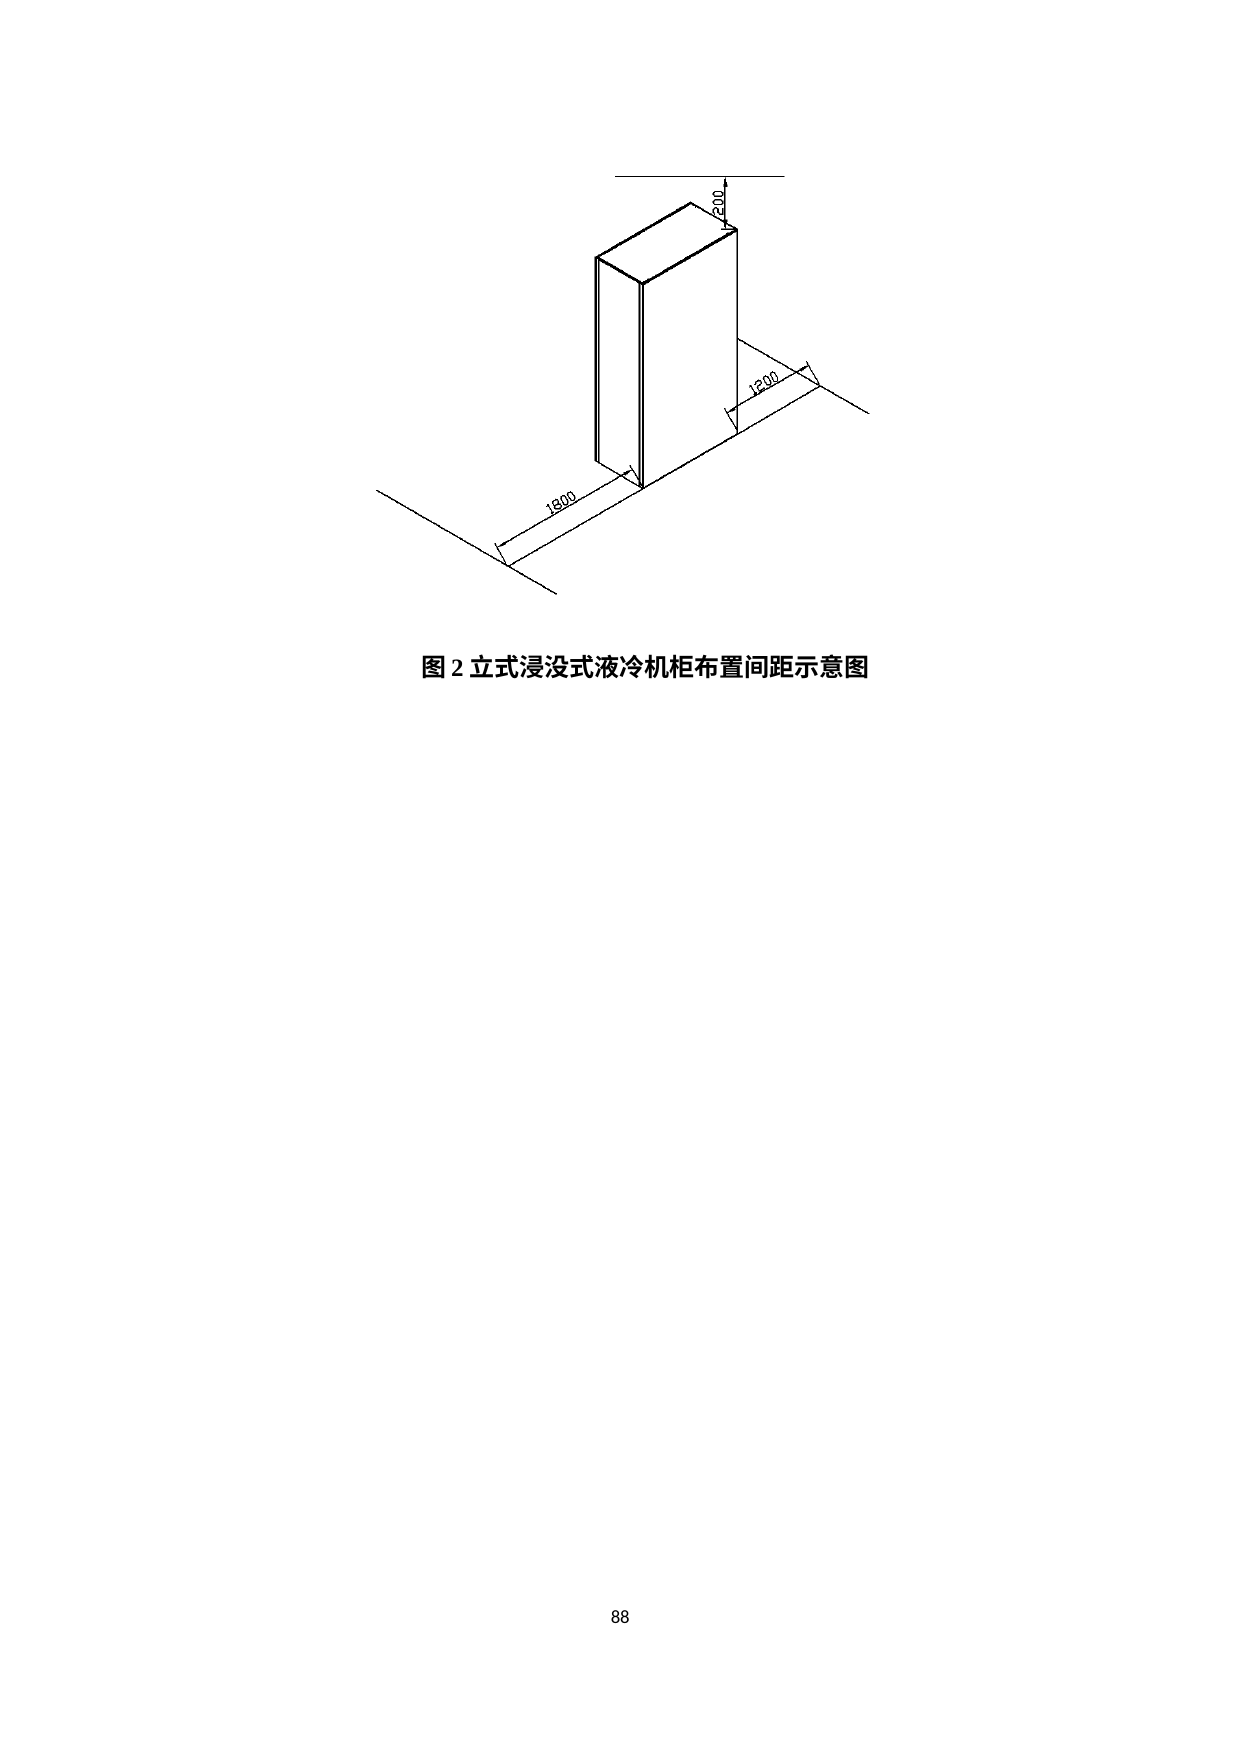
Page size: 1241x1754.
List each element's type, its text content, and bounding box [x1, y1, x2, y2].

picture [362, 162, 878, 599]
text 图2 立式浸没式液冷机柜布置间距示意图 [187, 633, 1053, 698]
